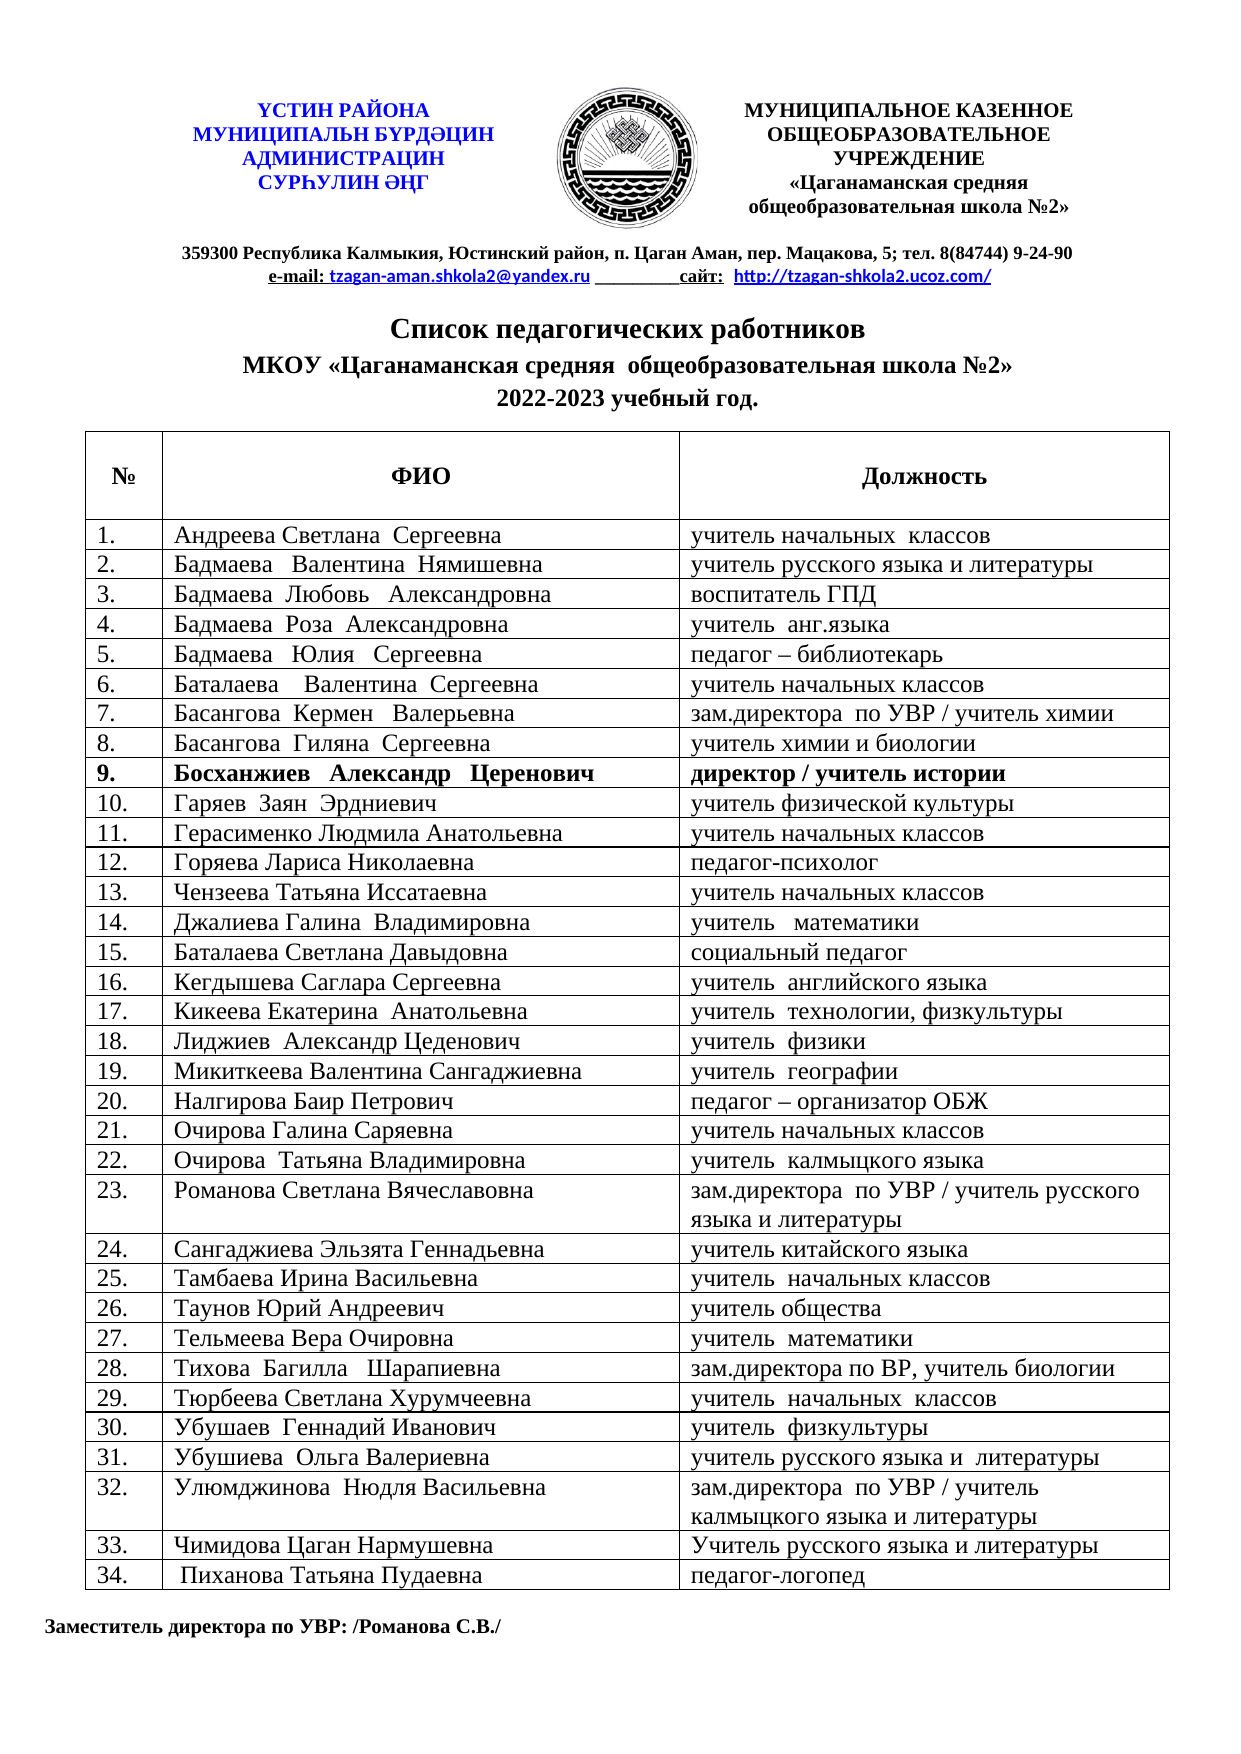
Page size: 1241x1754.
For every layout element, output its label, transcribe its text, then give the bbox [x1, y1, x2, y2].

table_cell учитель географии [680, 1056, 1169, 1085]
table_header Должность [680, 432, 1169, 519]
table_cell [86, 848, 162, 876]
table_cell Бадмаева Валентина Нямишевна [163, 550, 679, 578]
table_cell [86, 609, 162, 638]
table_header [543, 74, 707, 242]
table_cell Босханжиев Александр Церенович [163, 758, 679, 787]
table_cell Пиханова Татьяна Пудаевна [163, 1560, 679, 1589]
table_cell Горяева Лариса Николаевна [163, 848, 679, 876]
table_cell учитель начальных классов [680, 1383, 1169, 1411]
table_cell [86, 967, 162, 995]
table_cell [86, 520, 162, 548]
table_cell [86, 788, 162, 817]
table_cell Очирова Татьяна Владимировна [163, 1145, 679, 1174]
table_header ФИО [163, 432, 679, 519]
table_cell [86, 699, 162, 727]
table_cell [86, 639, 162, 668]
table_cell [86, 1264, 162, 1292]
text 2022-2023 учебный год. [44, 383, 1211, 412]
table_cell [86, 907, 162, 936]
table_cell учитель физики [680, 1026, 1169, 1055]
table_cell Тюрбеева Светлана Хурумчеевна [163, 1383, 679, 1411]
table_cell [86, 1442, 162, 1471]
table_cell [86, 728, 162, 757]
table_cell Таунов Юрий Андреевич [163, 1293, 679, 1322]
table_cell [86, 1413, 162, 1441]
table_cell Тамбаева Ирина Васильевна [163, 1264, 679, 1292]
table_cell [86, 1293, 162, 1322]
table_cell Басангова Кермен Валерьевна [163, 699, 679, 727]
table_cell зам.директора по УВР / учитель калмыцкого языка и литературы [680, 1472, 1169, 1529]
table_cell педагог – библиотекарь [680, 639, 1169, 668]
table_cell Налгирова Баир Петрович [163, 1086, 679, 1114]
table_cell [86, 758, 162, 787]
table_cell [86, 1175, 162, 1233]
table_cell педагог – организатор ОБЖ [680, 1086, 1169, 1114]
table_cell учитель математики [680, 1323, 1169, 1352]
table_cell Бадмаева Любовь Александровна [163, 579, 679, 608]
table_cell [86, 996, 162, 1025]
table_cell зам.директора по ВР, учитель биологии [680, 1353, 1169, 1382]
table_cell зам.директора по УВР / учитель химии [680, 699, 1169, 727]
table_cell [86, 937, 162, 966]
table_cell учитель технологии, физкультуры [680, 996, 1169, 1025]
table_header № [86, 432, 162, 519]
table_cell Очирова Галина Саряевна [163, 1116, 679, 1144]
table_cell Кикеева Екатерина Анатольевна [163, 996, 679, 1025]
table_cell Басангова Гиляна Сергеевна [163, 728, 679, 757]
table_cell [86, 1086, 162, 1114]
table_header YСТИН РАЙОНА МУНИЦИПАЛЬН БYРДӘЦИН АДМИНИСТРАЦИН СУРҺУЛИН ӘҢГ [144, 74, 543, 242]
text e-mail: tzagan-aman.shkola2@yandex.ru _________сайт: http://tzagan-shkola2.ucoz.com/ [49, 264, 1211, 287]
text Список педагогических работников [44, 312, 1211, 345]
table_cell [86, 1531, 162, 1559]
table_cell [86, 1234, 162, 1262]
table_cell педагог-психолог [680, 848, 1169, 876]
table_cell учитель начальных классов [680, 669, 1169, 697]
table_cell [86, 1145, 162, 1174]
table_cell Гаряев Заян Эрдниевич [163, 788, 679, 817]
table_cell учитель начальных классов [680, 818, 1169, 846]
table_cell социальный педагог [680, 937, 1169, 966]
table_cell [86, 579, 162, 608]
table_cell [86, 669, 162, 697]
text МКОУ «Цаганаманская средняя общеобразовательная школа №2» [44, 350, 1211, 379]
table_cell Тихова Багилла Шарапиевна [163, 1353, 679, 1382]
table_cell учитель русского языка и литературы [680, 550, 1169, 578]
table_cell учитель математики [680, 907, 1169, 936]
table_cell педагог-логопед [680, 1560, 1169, 1589]
table_cell [86, 877, 162, 906]
table_cell [86, 1056, 162, 1085]
table_cell Чимидова Цаган Нармушевна [163, 1531, 679, 1559]
table_cell директор / учитель истории [680, 758, 1169, 787]
table_cell учитель китайского языка [680, 1234, 1169, 1262]
table_cell Улюмджинова Нюдля Васильевна [163, 1472, 679, 1529]
table_cell [86, 818, 162, 846]
table_cell [86, 550, 162, 578]
table_cell [86, 1472, 162, 1529]
table_cell учитель английского языка [680, 967, 1169, 995]
table_cell Герасименко Людмила Анатольевна [163, 818, 679, 846]
table_cell Баталаева Валентина Сергеевна [163, 669, 679, 697]
table_cell Джалиева Галина Владимировна [163, 907, 679, 936]
table_cell Романова Светлана Вячеславовна [163, 1175, 679, 1233]
table_cell [86, 1560, 162, 1589]
table_cell Сангаджиева Эльзята Геннадьевна [163, 1234, 679, 1262]
table_cell учитель русского языка и литературы [680, 1442, 1169, 1471]
table_cell учитель физической культуры [680, 788, 1169, 817]
table_cell учитель химии и биологии [680, 728, 1169, 757]
table_cell Чензеева Татьяна Иссатаевна [163, 877, 679, 906]
table_cell Микиткеева Валентина Сангаджиевна [163, 1056, 679, 1085]
table_cell Бадмаева Юлия Сергеевна [163, 639, 679, 668]
table_cell Бадмаева Роза Александровна [163, 609, 679, 638]
table_cell учитель калмыцкого языка [680, 1145, 1169, 1174]
table_cell учитель общества [680, 1293, 1169, 1322]
table_cell [86, 1383, 162, 1411]
table_cell Лиджиев Александр Цеденович [163, 1026, 679, 1055]
table_cell зам.директора по УВР / учитель русского языка и литературы [680, 1175, 1169, 1233]
table_cell учитель анг.языка [680, 609, 1169, 638]
table_cell воспитатель ГПД [680, 579, 1169, 608]
picture [552, 84, 698, 232]
table_cell [86, 1026, 162, 1055]
table_cell учитель начальных классов [680, 1264, 1169, 1292]
table_cell [86, 1323, 162, 1352]
table_cell Убушиева Ольга Валериевна [163, 1442, 679, 1471]
text Заместитель директора по УВР: /Романова С.В./ [44, 1614, 1211, 1638]
table_cell Убушаев Геннадий Иванович [163, 1413, 679, 1441]
text 359300 Республика Калмыкия, Юстинский район, п. Цаган Аман, пер. Мацакова, 5; тел. 8(84744) 9-24-90 [44, 242, 1211, 264]
table_header МУНИЦИПАЛЬНОЕ КАЗЕННОЕ ОБЩЕОБРАЗОВАТЕЛЬНОЕ УЧРЕЖДЕНИЕ «Цаганаманская средняя общеобразовательная школа №2» [707, 74, 1111, 242]
table_cell Андреева Светлана Сергеевна [163, 520, 679, 548]
table_cell Баталаева Светлана Давыдовна [163, 937, 679, 966]
table_cell учитель начальных классов [680, 877, 1169, 906]
table_cell Кегдышева Саглара Сергеевна [163, 967, 679, 995]
table_cell учитель начальных классов [680, 520, 1169, 548]
table_cell учитель начальных классов [680, 1116, 1169, 1144]
table_cell [86, 1353, 162, 1382]
table_cell Учитель русского языка и литературы [680, 1531, 1169, 1559]
table_cell Тельмеева Вера Очировна [163, 1323, 679, 1352]
table_cell учитель физкультуры [680, 1413, 1169, 1441]
table_cell [86, 1116, 162, 1144]
